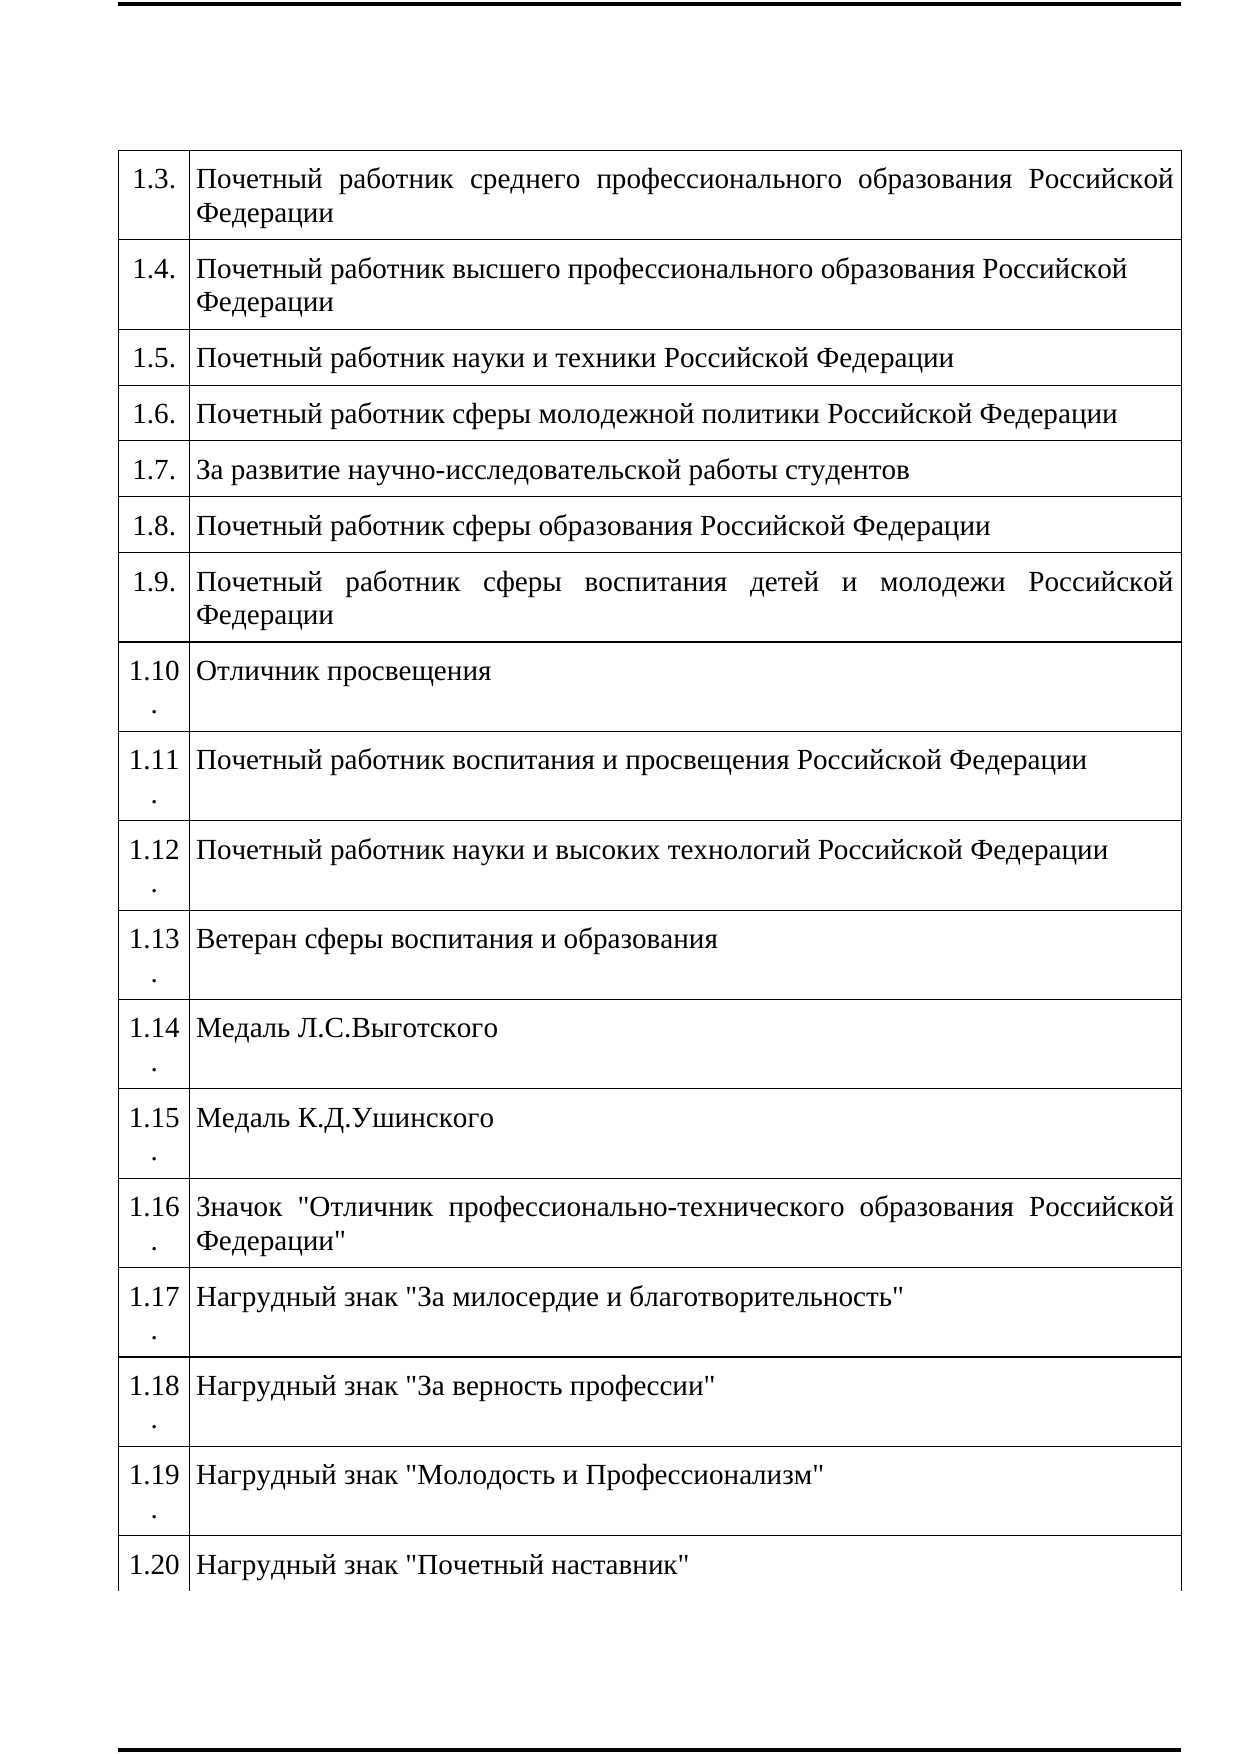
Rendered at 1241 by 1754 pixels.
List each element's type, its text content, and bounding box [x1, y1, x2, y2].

table_cell За развитие научно-исследовательской работы студентов [190, 441, 1181, 496]
table_cell 1.17. [119, 1268, 189, 1356]
table_cell Нагрудный знак "За милосердие и благотворительность" [190, 1268, 1181, 1356]
table_cell 1.14. [119, 1000, 189, 1088]
table_cell Нагрудный знак "Молодость и Профессионализм" [190, 1447, 1181, 1535]
table_cell Почетный работник сферы молодежной политики Российской Федерации [190, 386, 1181, 440]
table_cell Почетный работник сферы воспитания детей и молодежи Российской Федерации [190, 553, 1181, 641]
table_cell 1.6. [119, 386, 189, 440]
table_cell 1.11. [119, 732, 189, 820]
table_cell Почетный работник сферы образования Российской Федерации [190, 497, 1181, 552]
table_cell Почетный работник воспитания и просвещения Российской Федерации [190, 732, 1181, 820]
table_cell 1.18. [119, 1358, 189, 1446]
table_cell 1.7. [119, 441, 189, 496]
table_cell Почетный работник науки и техники Российской Федерации [190, 330, 1181, 384]
table_cell 1.5. [119, 330, 189, 384]
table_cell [190, 1536, 1181, 1591]
table_cell Почетный работник среднего профессионального образования Российской Федерации [190, 151, 1181, 239]
table_cell 1.3. [119, 151, 189, 239]
table_cell Почетный работник высшего профессионального образования Российской Федерации [190, 240, 1181, 329]
table_cell Почетный работник науки и высоких технологий Российской Федерации [190, 821, 1181, 909]
table_cell 1.16. [119, 1179, 189, 1267]
table_cell 1.20. [119, 1536, 189, 1591]
table_cell Нагрудный знак "За верность профессии" [190, 1358, 1181, 1446]
table_cell 1.19. [119, 1447, 189, 1535]
table_cell 1.15. [119, 1089, 189, 1178]
table_cell 1.10. [119, 643, 189, 731]
table_cell Медаль К.Д.Ушинского [190, 1089, 1181, 1178]
table_cell Значок "Отличник профессионально-технического образования Российской Федерации" [190, 1179, 1181, 1267]
table_cell 1.4. [119, 240, 189, 329]
table_cell 1.8. [119, 497, 189, 552]
table_cell Медаль Л.С.Выготского [190, 1000, 1181, 1088]
table_cell Ветеран сферы воспитания и образования [190, 911, 1181, 999]
table_cell Отличник просвещения [190, 643, 1181, 731]
table_cell 1.13. [119, 911, 189, 999]
table_cell 1.12. [119, 821, 189, 909]
table_cell 1.9. [119, 553, 189, 641]
